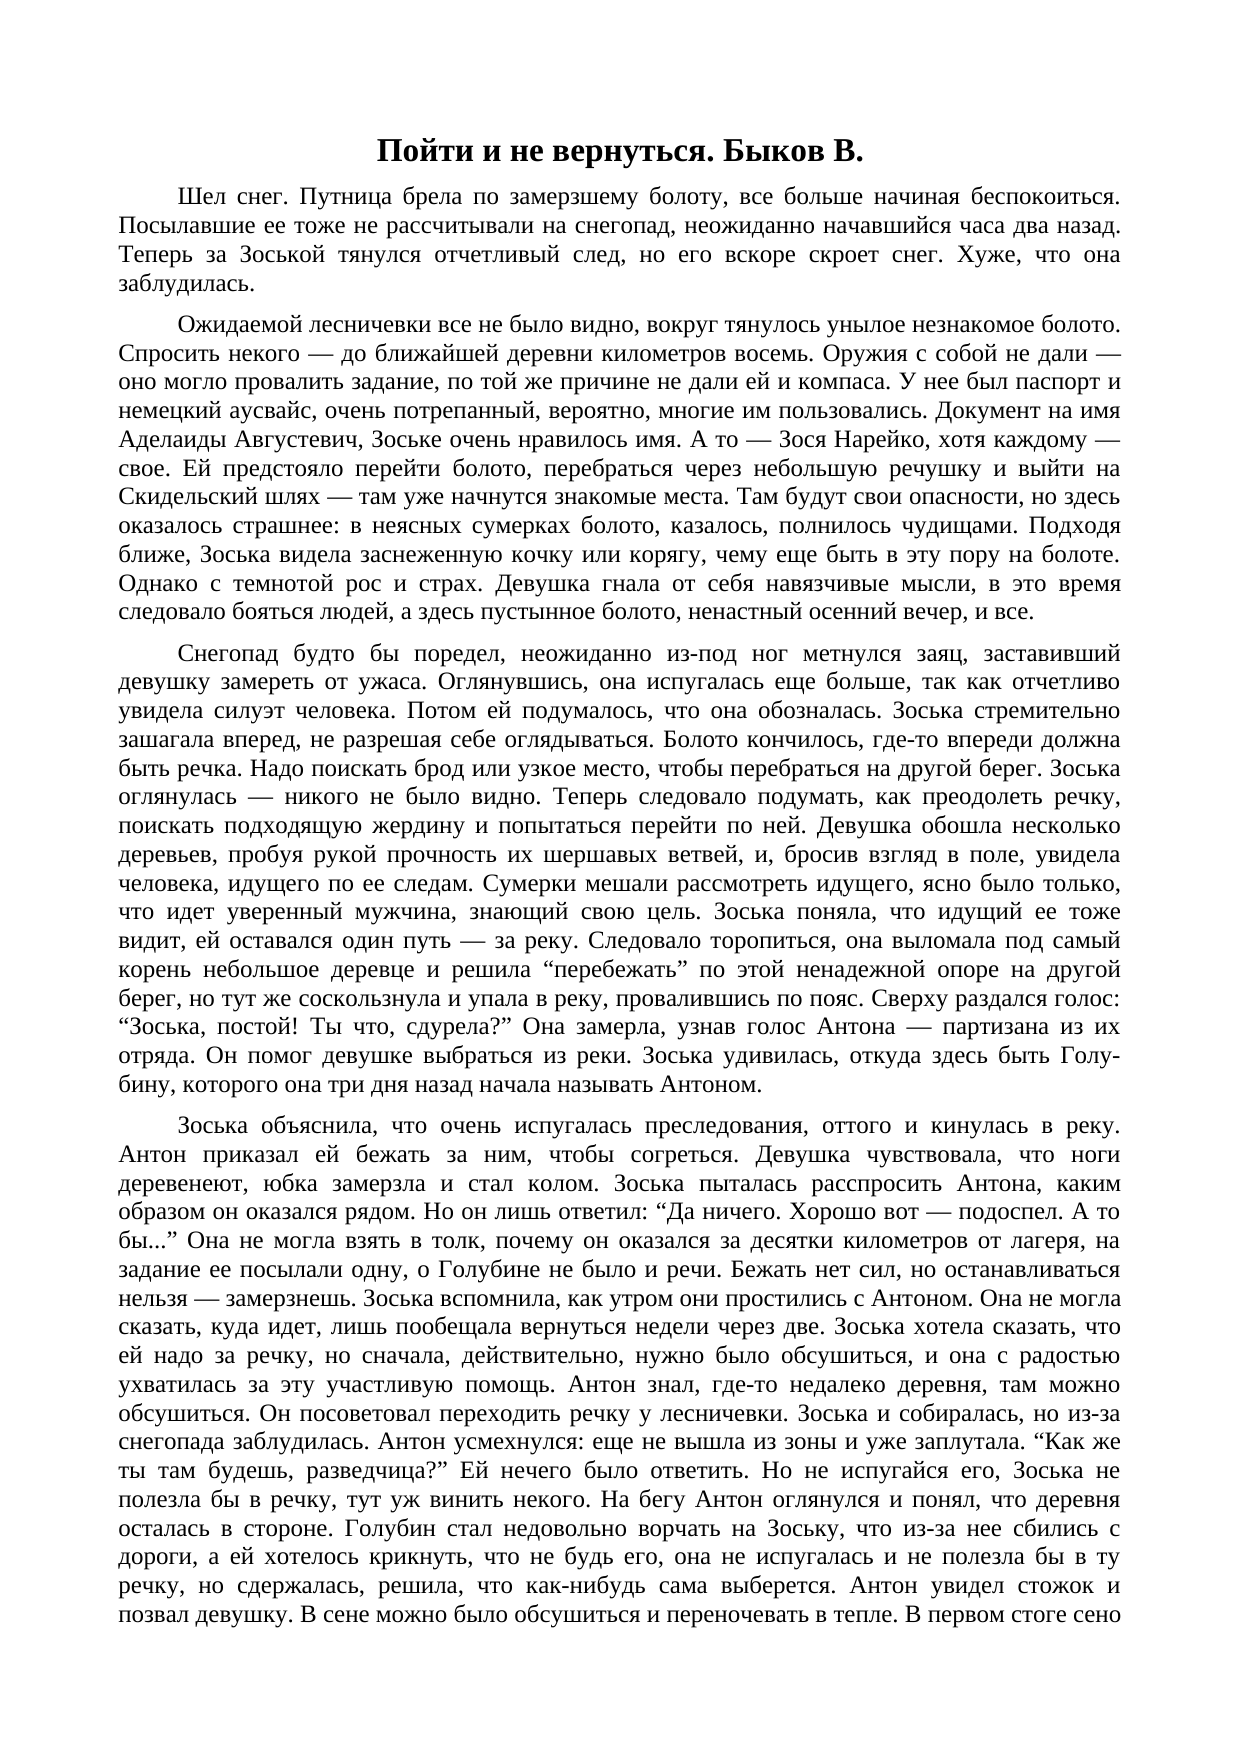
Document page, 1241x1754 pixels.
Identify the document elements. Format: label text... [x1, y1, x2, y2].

text Ожидаемой лесничевки все не было видно, вокруг тянулось унылое незнакомое болото. Спросить некого — до ближайшей деревни километров восемь. Оружия с собой не дали — оно могло провалить задание, по той же причине не дали ей и компаса. У нее был паспорт и немецкий аусвайс, очень потрепанный, вероятно, многие им пользовались. Документ на имя Аделаиды Августевич, Зоське очень нравилось имя. А то — Зося Нарейко, хотя каждому — свое. Ей предстояло перейти болото, перебраться через небольшую речушку и выйти на Скидельский шлях — там уже начнутся знакомые места. Там будут свои опасности, но здесь оказалось страшнее: в неясных сумерках болото, казалось, полнилось чудищами. Подходя ближе, Зоська видела заснеженную кочку или корягу, чему еще быть в эту пору на болоте. Однако с темнотой рос и страх. Девушка гнала от себя навязчивые мысли, в это время следовало бояться людей, а здесь пустынное болото, ненастный осенний вечер, и все. [118, 309, 1122, 625]
text Пойти и не вернуться. Быков В. [118, 131, 1122, 169]
text Шел снег. Путница брела по замерзшему болоту, все больше начиная беспокоиться. Посылавшие ее тоже не рассчитывали на снегопад, неожиданно начавшийся часа два назад. Теперь за Зоськой тянулся отчетливый след, но его вскоре скроет снег. Хуже, что она заблудилась. [118, 181, 1122, 296]
text Снегопад будто бы поредел, неожиданно из-под ног метнулся заяц, заставивший девушку замереть от ужаса. Оглянувшись, она испугалась еще больше, так как отчетливо увидела силуэт человека. Потом ей подумалось, что она обозналась. Зоська стремительно зашагала вперед, не разрешая себе оглядываться. Болото кончилось, где-то впереди должна быть речка. Надо поискать брод или узкое место, чтобы перебраться на другой берег. Зоська оглянулась — никого не было видно. Теперь следовало подумать, как преодолеть речку, поискать подходящую жердину и попытаться перейти по ней. Девушка обошла несколько деревьев, пробуя рукой прочность их шершавых ветвей, и, бросив взгляд в поле, увидела человека, идущего по ее следам. Сумерки мешали рассмотреть идущего, ясно было только, что идет уверенный мужчина, знающий свою цель. Зоська поняла, что идущий ее тоже видит, ей оставался один путь — за реку. Следовало торопиться, она выломала под самый корень небольшое деревце и решила “перебежать” по этой ненадежной опоре на другой берег, но тут же соскользнула и упала в реку, провалившись по пояс. Сверху раздался голос: “Зоська, постой! Ты что, сдурела?” Она замерла, узнав голос Антона — партизана из их отряда. Он помог девушке выбраться из реки. Зоська удивилась, откуда здесь быть Голу-бину, которого она три дня назад начала называть Антоном. [118, 638, 1122, 1098]
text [118, 1110, 1122, 1628]
